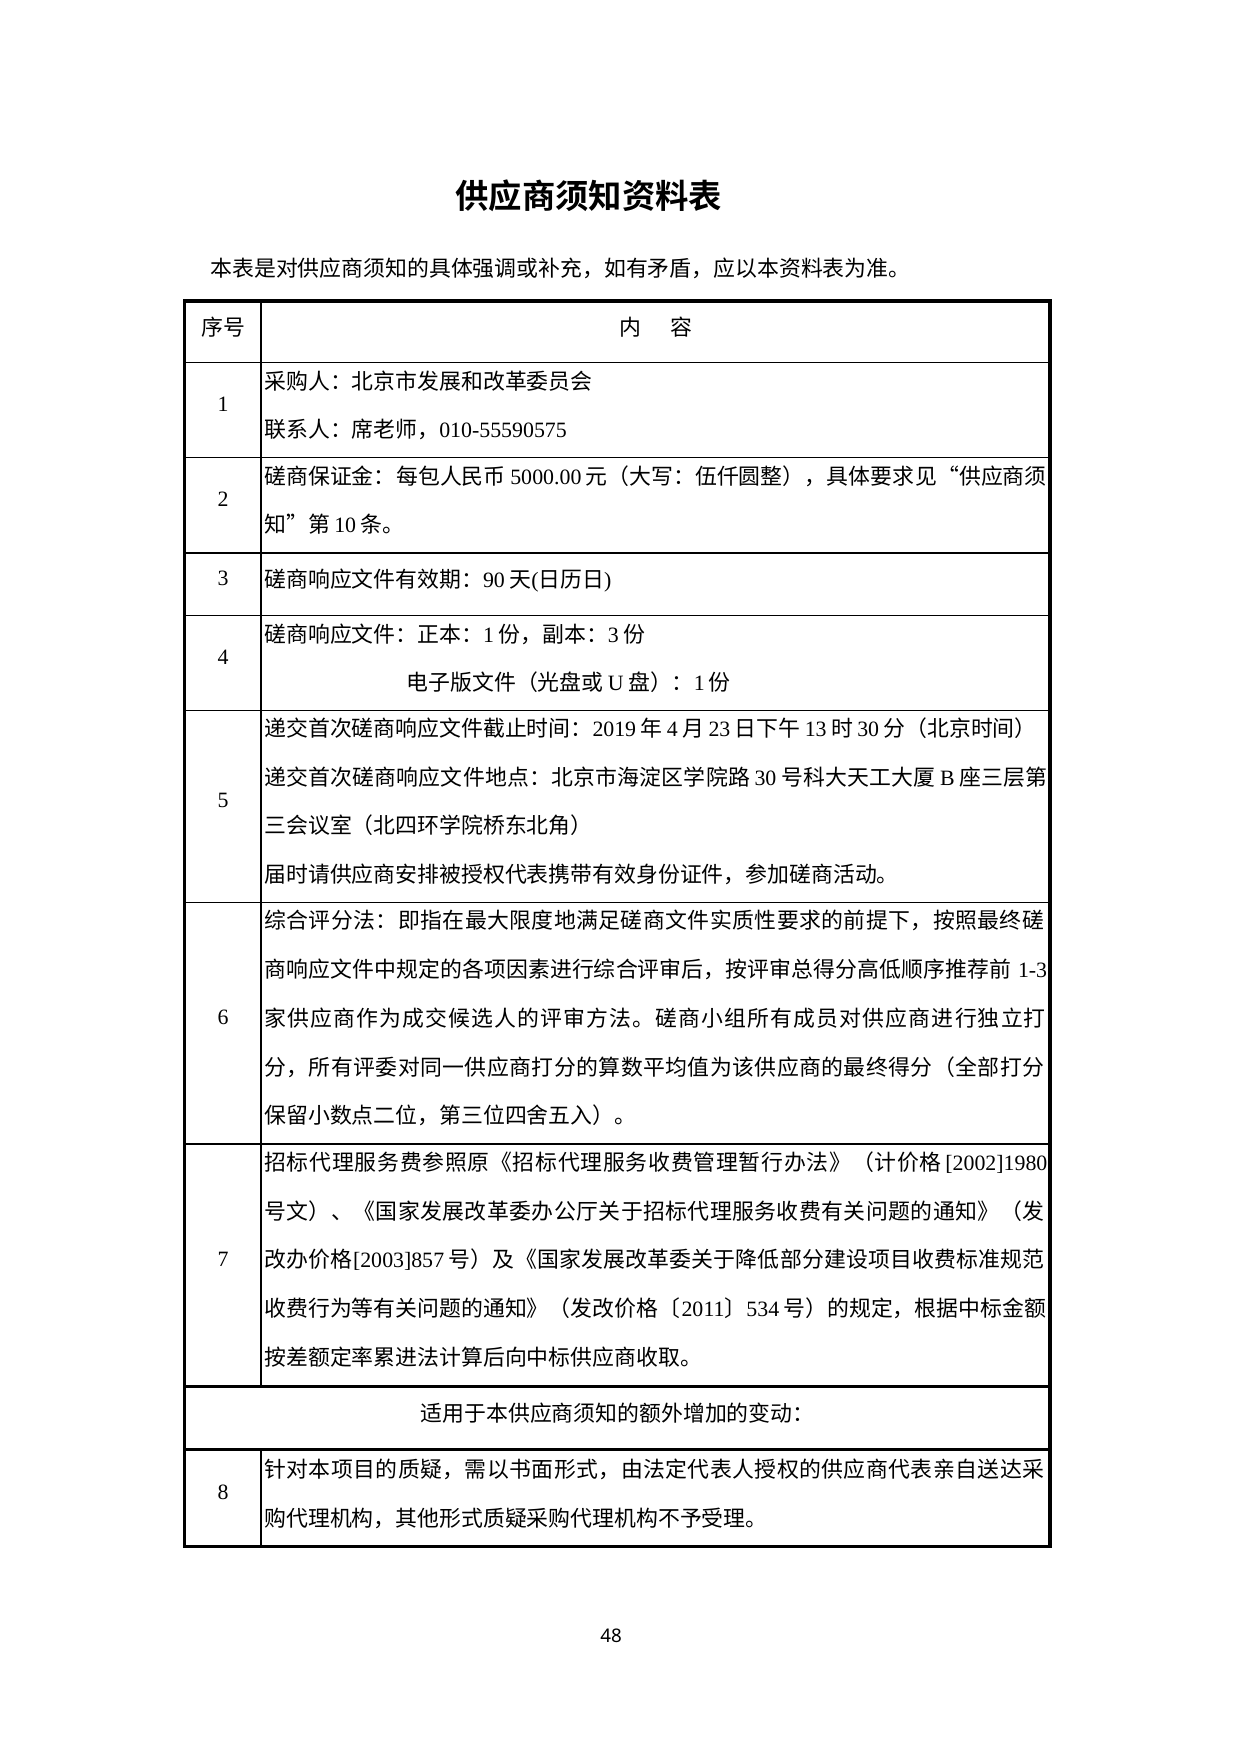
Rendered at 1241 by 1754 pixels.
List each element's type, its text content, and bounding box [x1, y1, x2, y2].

table_cell 采购人：北京市发展和改革委员会 联系人：席老师，010-55590575 [262, 363, 1048, 457]
table_cell 磋商保证金：每包人民币5000.00元（大写：伍仟圆整），具体要求见“供应商须知”第10条。 [262, 458, 1048, 552]
table_cell 磋商响应文件有效期：90天(日历日) [262, 554, 1048, 614]
table_header 序号 [186, 303, 260, 362]
table_cell 5 [186, 711, 260, 901]
table_cell 3 [186, 554, 260, 614]
table_cell 适用于本供应商须知的额外增加的变动： [186, 1388, 1048, 1448]
table_cell 递交首次磋商响应文件截止时间：2019年4月23日下午13时30分（北京时间） 递交首次磋商响应文件地点：北京市海淀区学院路30号科大天工大厦B座三层第三会议室（北四环学院桥东北角） 届时请供应商安排被授权代表携带有效身份证件，参加磋商活动。 [262, 711, 1048, 901]
table_cell 针对本项目的质疑，需以书面形式，由法定代表人授权的供应商代表亲自送达采购代理机构，其他形式质疑采购代理机构不予受理。 [262, 1451, 1048, 1545]
table_cell 综合评分法：即指在最大限度地满足磋商文件实质性要求的前提下，按照最终磋商响应文件中规定的各项因素进行综合评审后，按评审总得分高低顺序推荐前1-3家供应商作为成交候选人的评审方法。磋商小组所有成员对供应商进行独立打分，所有评委对同一供应商打分的算数平均值为该供应商的最终得分（全部打分保留小数点二位，第三位四舍五入）。 [262, 903, 1048, 1143]
text 本表是对供应商须知的具体强调或补充，如有矛盾，应以本资料表为准。 [187, 251, 1053, 283]
table_cell 4 [186, 616, 260, 709]
table_cell 2 [186, 458, 260, 552]
table_header 内 容 [262, 303, 1048, 362]
table_cell 磋商响应文件：正本：1份，副本：3份 电子版文件（光盘或U盘）：1份 [262, 616, 1048, 709]
table_cell 7 [186, 1145, 260, 1384]
table_cell 招标代理服务费参照原《招标代理服务收费管理暂行办法》（计价格[2002]1980号文）、《国家发展改革委办公厅关于招标代理服务收费有关问题的通知》（发改办价格[2003]857号）及《国家发展改革委关于降低部分建设项目收费标准规范收费行为等有关问题的通知》（发改价格〔2011〕534号）的规定，根据中标金额按差额定率累进法计算后向中标供应商收取。 [262, 1145, 1048, 1384]
table_cell 8 [186, 1451, 260, 1545]
table_cell 6 [186, 903, 260, 1143]
subtitle 供应商须知资料表 [187, 162, 1053, 227]
table_cell 1 [186, 363, 260, 457]
